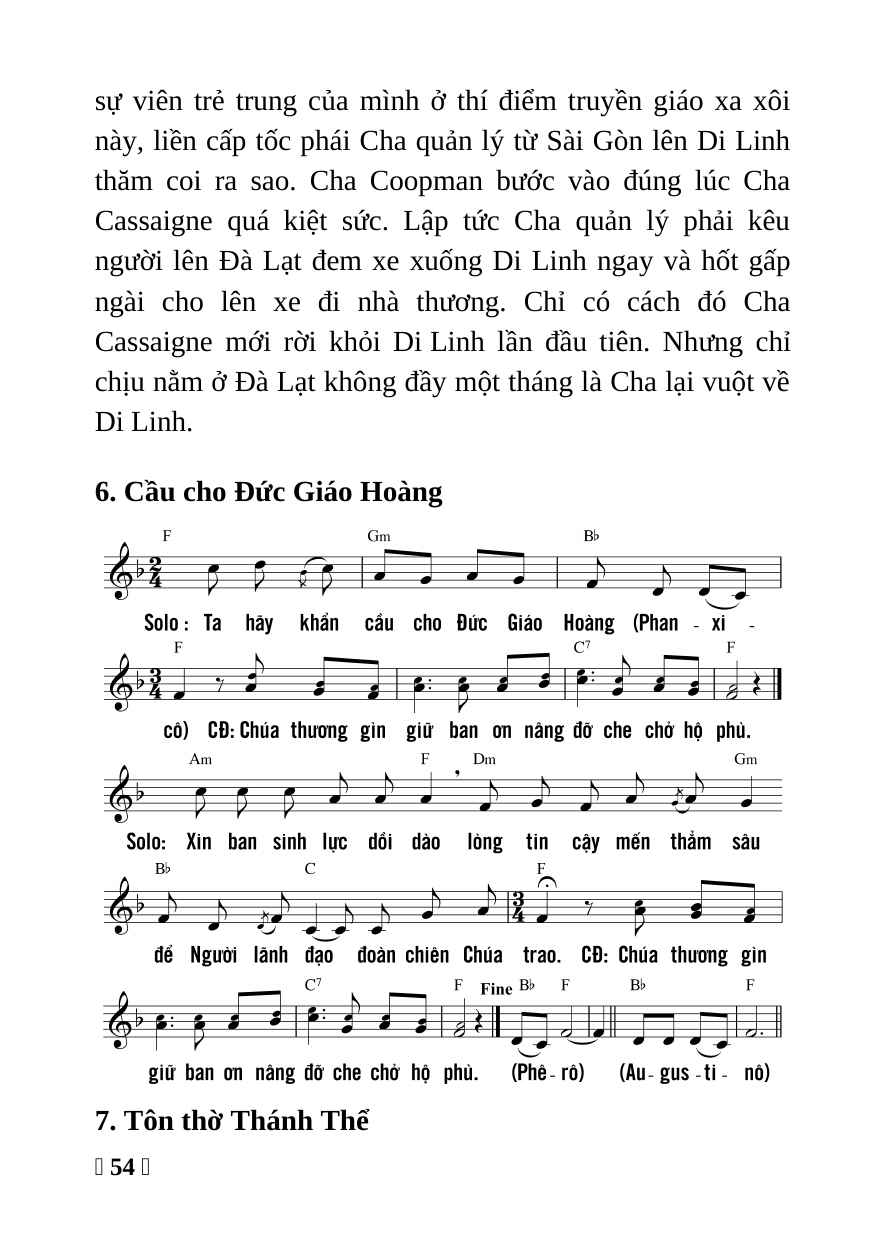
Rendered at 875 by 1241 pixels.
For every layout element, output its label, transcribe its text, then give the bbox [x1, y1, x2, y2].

text 6. Cầu cho Đức Giáo Hoàng [94, 474, 791, 507]
text 7. Tôn thờ Thánh Thể [94, 1103, 791, 1136]
picture [103, 528, 783, 1084]
